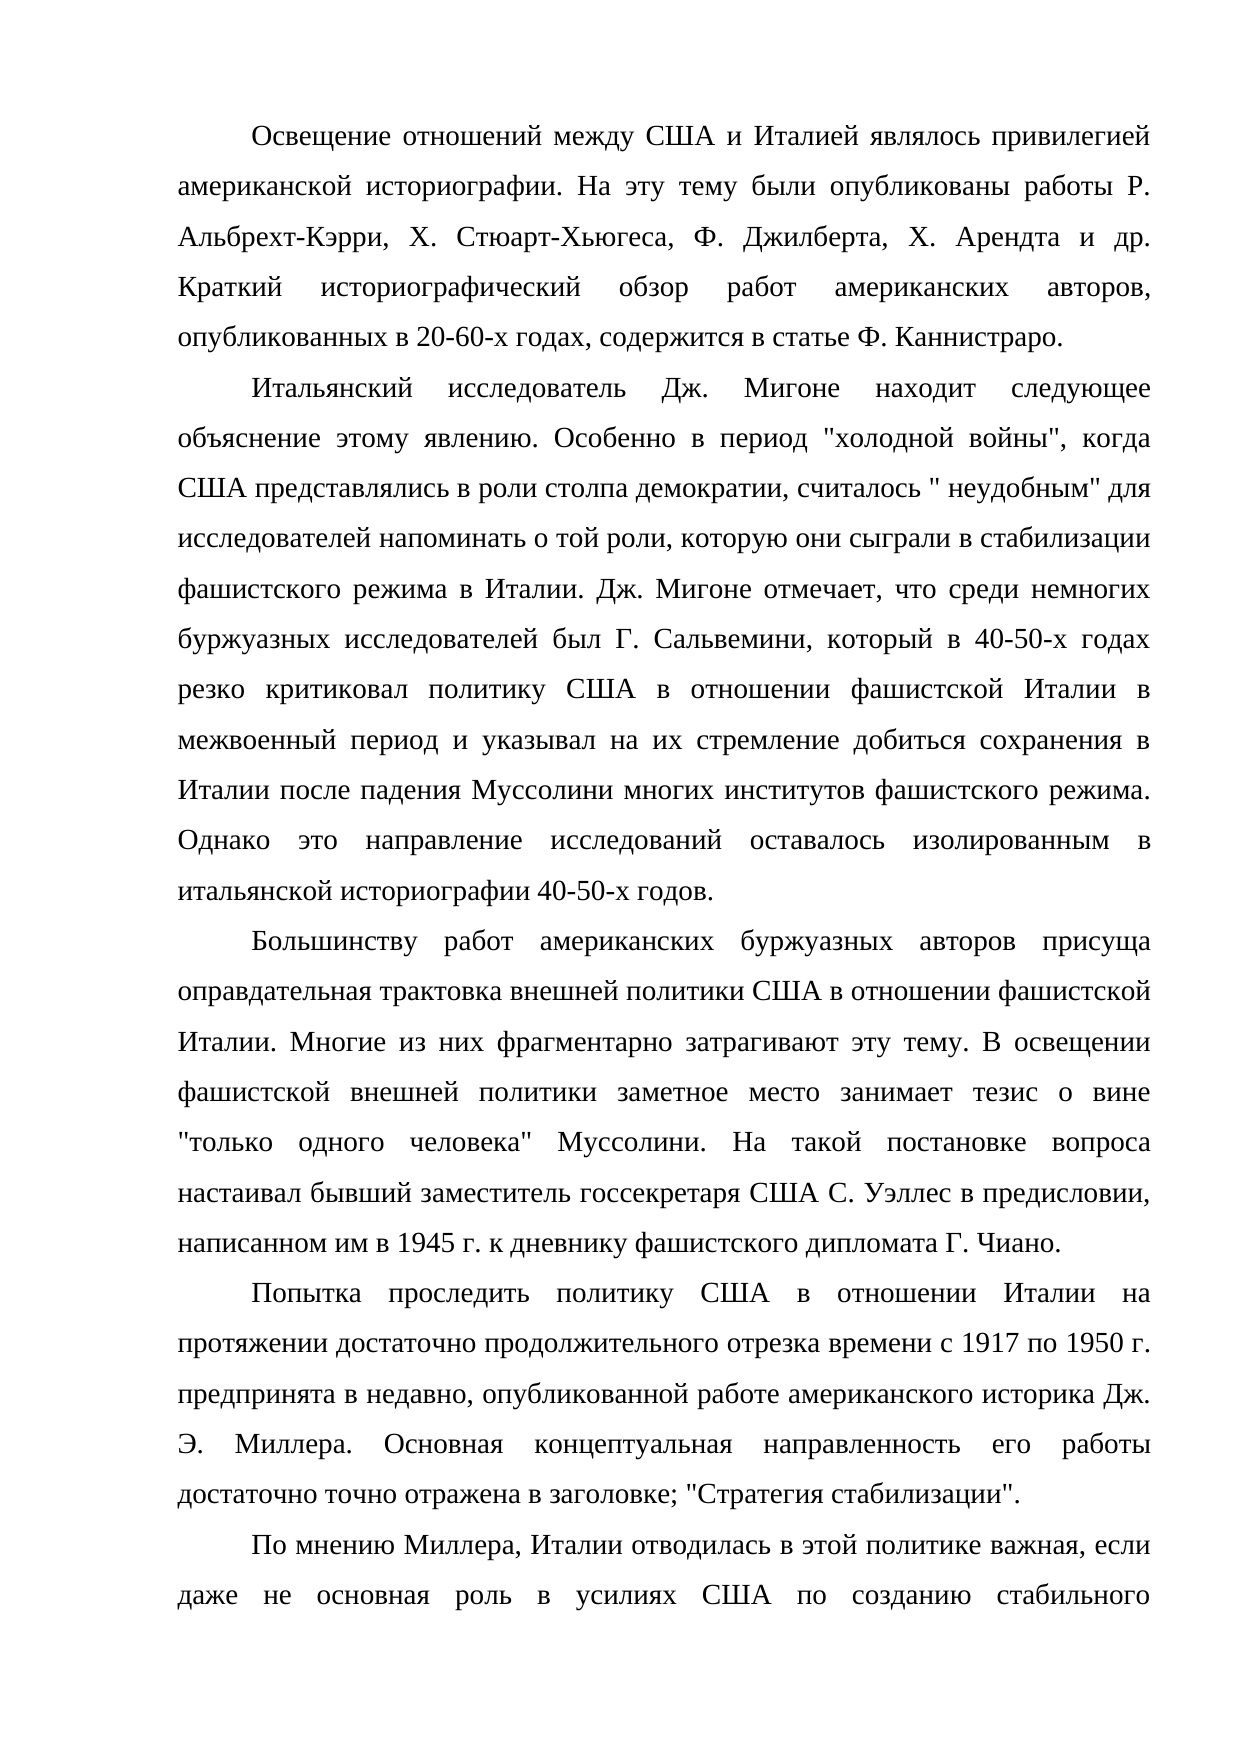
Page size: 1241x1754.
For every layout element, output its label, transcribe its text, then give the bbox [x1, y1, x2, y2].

text Большинству работ американских буржуазных авторов присуща оправдательная трактовка внешней политики США в отношении фашистской Италии. Многие из них фрагментарно затрагивают эту тему. В освещении фашистской внешней политики заметное место занимает тезис о вине "только одного человека" Муссолини. На такой постановке вопроса настаивал бывший заместитель госсекретаря США С. Уэллес в предисловии, написанном им в . к дневнику фашистского дипломата Г. Чиано. [177, 923, 1152, 1258]
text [177, 1527, 1152, 1611]
text Итальянский исследователь Дж. Мигоне находит следующее объяснение этому явлению. Особенно в период "холодной войны", когда США представлялись в роли столпа демократии, считалось " неудобным" для исследователей напоминать о той роли, которую они сыграли в стабилизации фашистского режима в Италии. Дж. Мигоне отмечает, что среди немногих буржуазных исследователей был Г. Сальвемини, который в 40-50-х годах резко критиковал политику США в отношении фашистской Италии в межвоенный период и указывал на их стремление добиться сохранения в Италии после падения Муссолини многих институтов фашистского режима. Однако это направление исследований оставалось изолированным в итальянской историографии 40-50-х годов. [177, 370, 1152, 906]
text Попытка проследить политику США в отношении Италии на протяжении достаточно продолжительного отрезка времени с 1917 по . предпринята в недавно, опубликованной работе американского историка Дж. Э. Миллера. Основная концептуальная направленность его работы достаточно точно отражена в заголовке; "Стратегия стабилизации". [177, 1275, 1152, 1510]
text Освещение отношений между США и Италией являлось привилегией американской историографии. На эту тему были опубликованы работы Р. Альбрехт-Кэрри, Х. Стюарт-Хьюгеса, Ф. Джилберта, Х. Арендта и др. Краткий историографический обзор работ американских авторов, опубликованных в 20-60-х годах, содержится в статье Ф. Каннистраро. [177, 118, 1152, 353]
